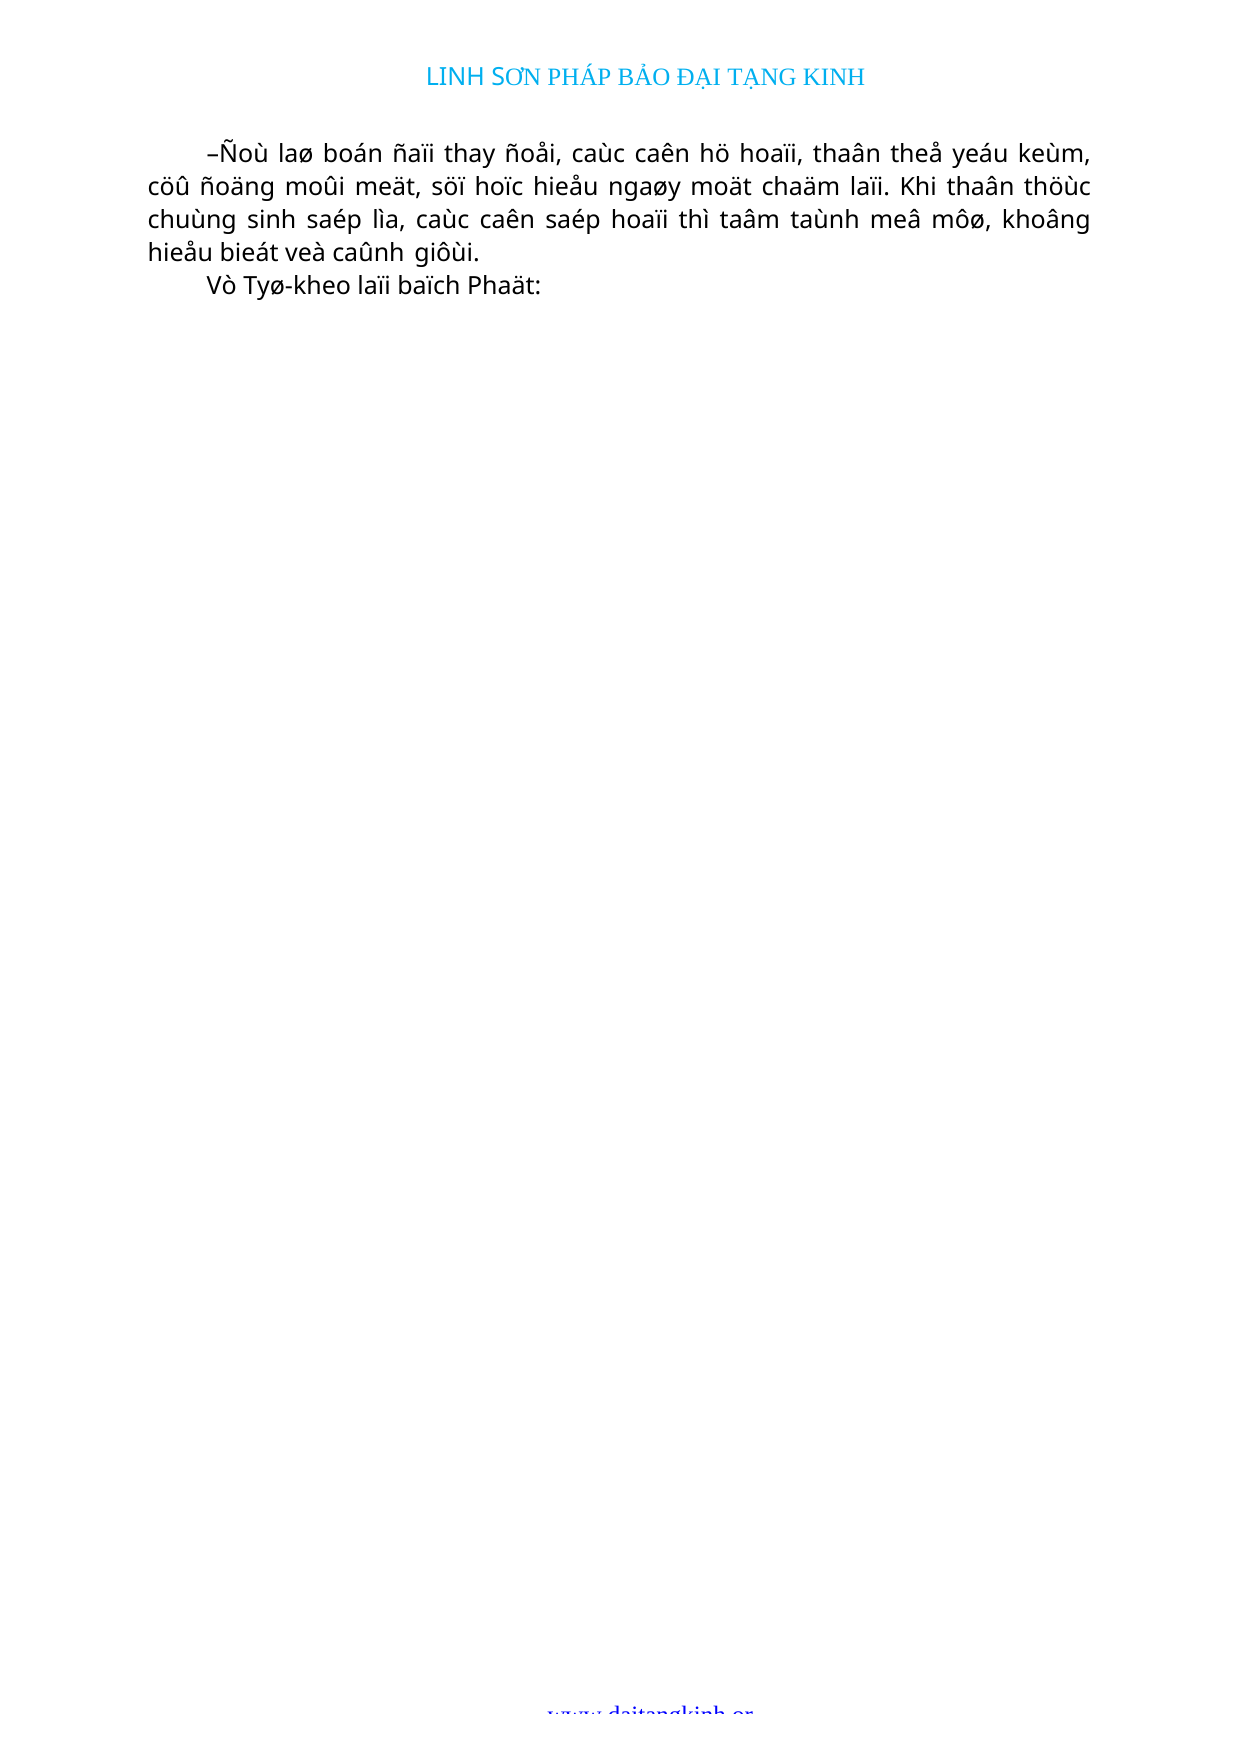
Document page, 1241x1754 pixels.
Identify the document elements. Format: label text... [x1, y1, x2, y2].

text Vò Tyø-kheo laïi baïch Phaät: [206, 269, 1105, 301]
text –Ñoù laø boán ñaïi thay ñoåi, caùc caên hö hoaïi, thaân theå yeáu keùm, cöû ñoäng moûi meät, söï hoïc hieåu ngaøy moät chaäm laïi. Khi thaân thöùc chuùng sinh saép lìa, caùc caên saép hoaïi thì taâm taùnh meâ môø, khoâng hieåu bieát veà caûnh giôùi. [147, 135, 1093, 269]
